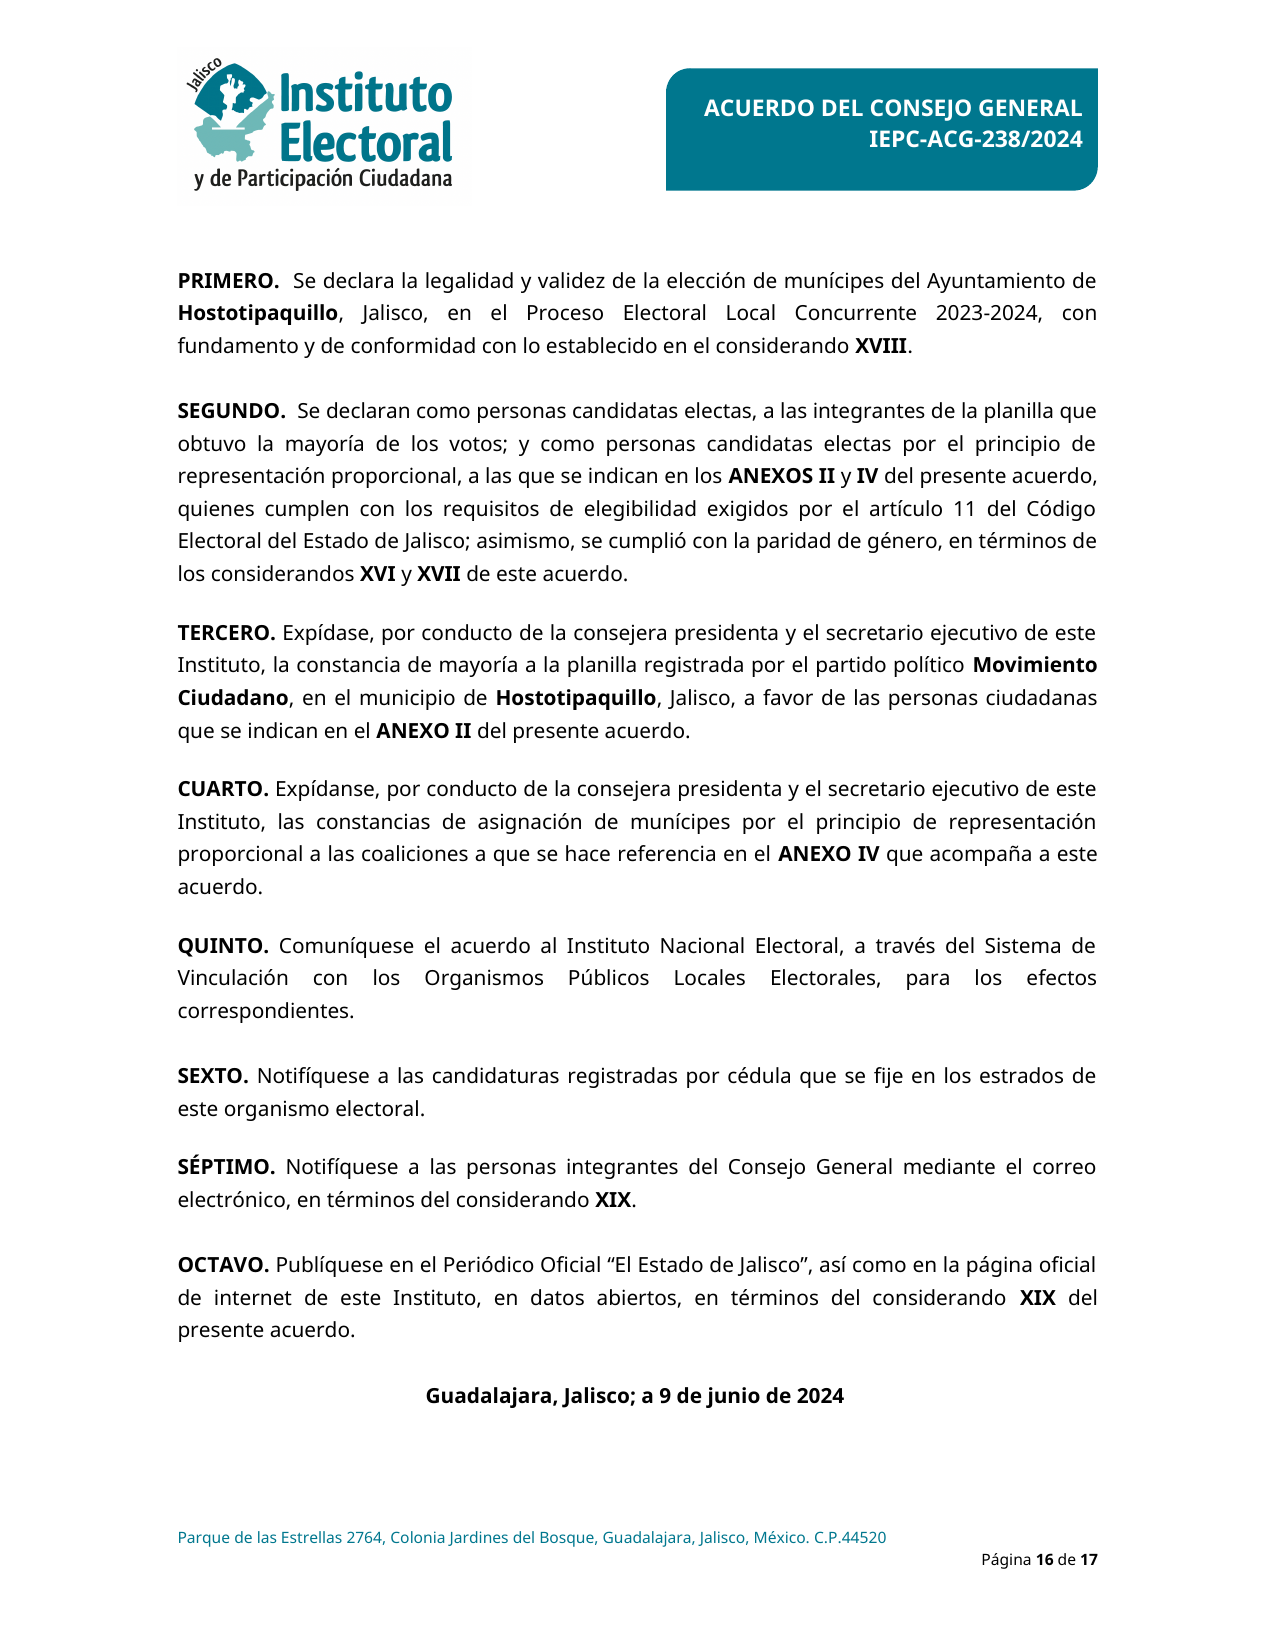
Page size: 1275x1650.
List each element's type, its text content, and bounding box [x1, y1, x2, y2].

text SÉPTIMO. Notifíquese a las personas integrantes del Consejo General mediante el correo electrónico, en términos del considerando XIX. [177, 1152, 1098, 1213]
text TERCERO. Expídase, por conducto de la consejera presidenta y el secretario ejecutivo de este Instituto, la constancia de mayoría a la planilla registrada por el partido político Movimiento Ciudadano, en el municipio de Hostotipaquillo, Jalisco, a favor de las personas ciudadanas que se indican en el ANEXO II del presente acuerdo. [177, 618, 1098, 744]
text CUARTO. Expídanse, por conducto de la consejera presidenta y el secretario ejecutivo de este Instituto, las constancias de asignación de munícipes por el principio de representación proporcional a las coaliciones a que se hace referencia en el ANEXO IV que acompaña a este acuerdo. [177, 774, 1098, 901]
text OCTAVO. Publíquese en el Periódico Oficial “El Estado de Jalisco”, así como en la página oficial de internet de este Instituto, en datos abiertos, en términos del considerando XIX del presente acuerdo. [177, 1250, 1098, 1344]
picture [177, 47, 473, 206]
text PRIMERO. Se declara la legalidad y validez de la elección de munícipes del Ayuntamiento de Hostotipaquillo, Jalisco, en el Proceso Electoral Local Concurrente 2023-2024, con fundamento y de conformidad con lo establecido en el considerando XVIII. [177, 266, 1098, 359]
text SEXTO. Notifíquese a las candidaturas registradas por cédula que se fije en los estrados de este organismo electoral. [177, 1061, 1098, 1122]
text Guadalajara, Jalisco; a 9 de junio de 2024 [177, 1381, 1093, 1409]
text SEGUNDO. Se declaran como personas candidatas electas, a las integrantes de la planilla que obtuvo la mayoría de los votos; y como personas candidatas electas por el principio de representación proporcional, a las que se indican en los ANEXOS II y IV del presente acuerdo, quienes cumplen con los requisitos de elegibilidad exigidos por el artículo 11 del Código Electoral del Estado de Jalisco; asimismo, se cumplió con la paridad de género, en términos de los considerandos XVI y XVII de este acuerdo. [177, 396, 1098, 588]
text QUINTO. Comuníquese el acuerdo al Instituto Nacional Electoral, a través del Sistema de Vinculación con los Organismos Públicos Locales Electorales, para los efectos correspondientes. [177, 931, 1098, 1024]
